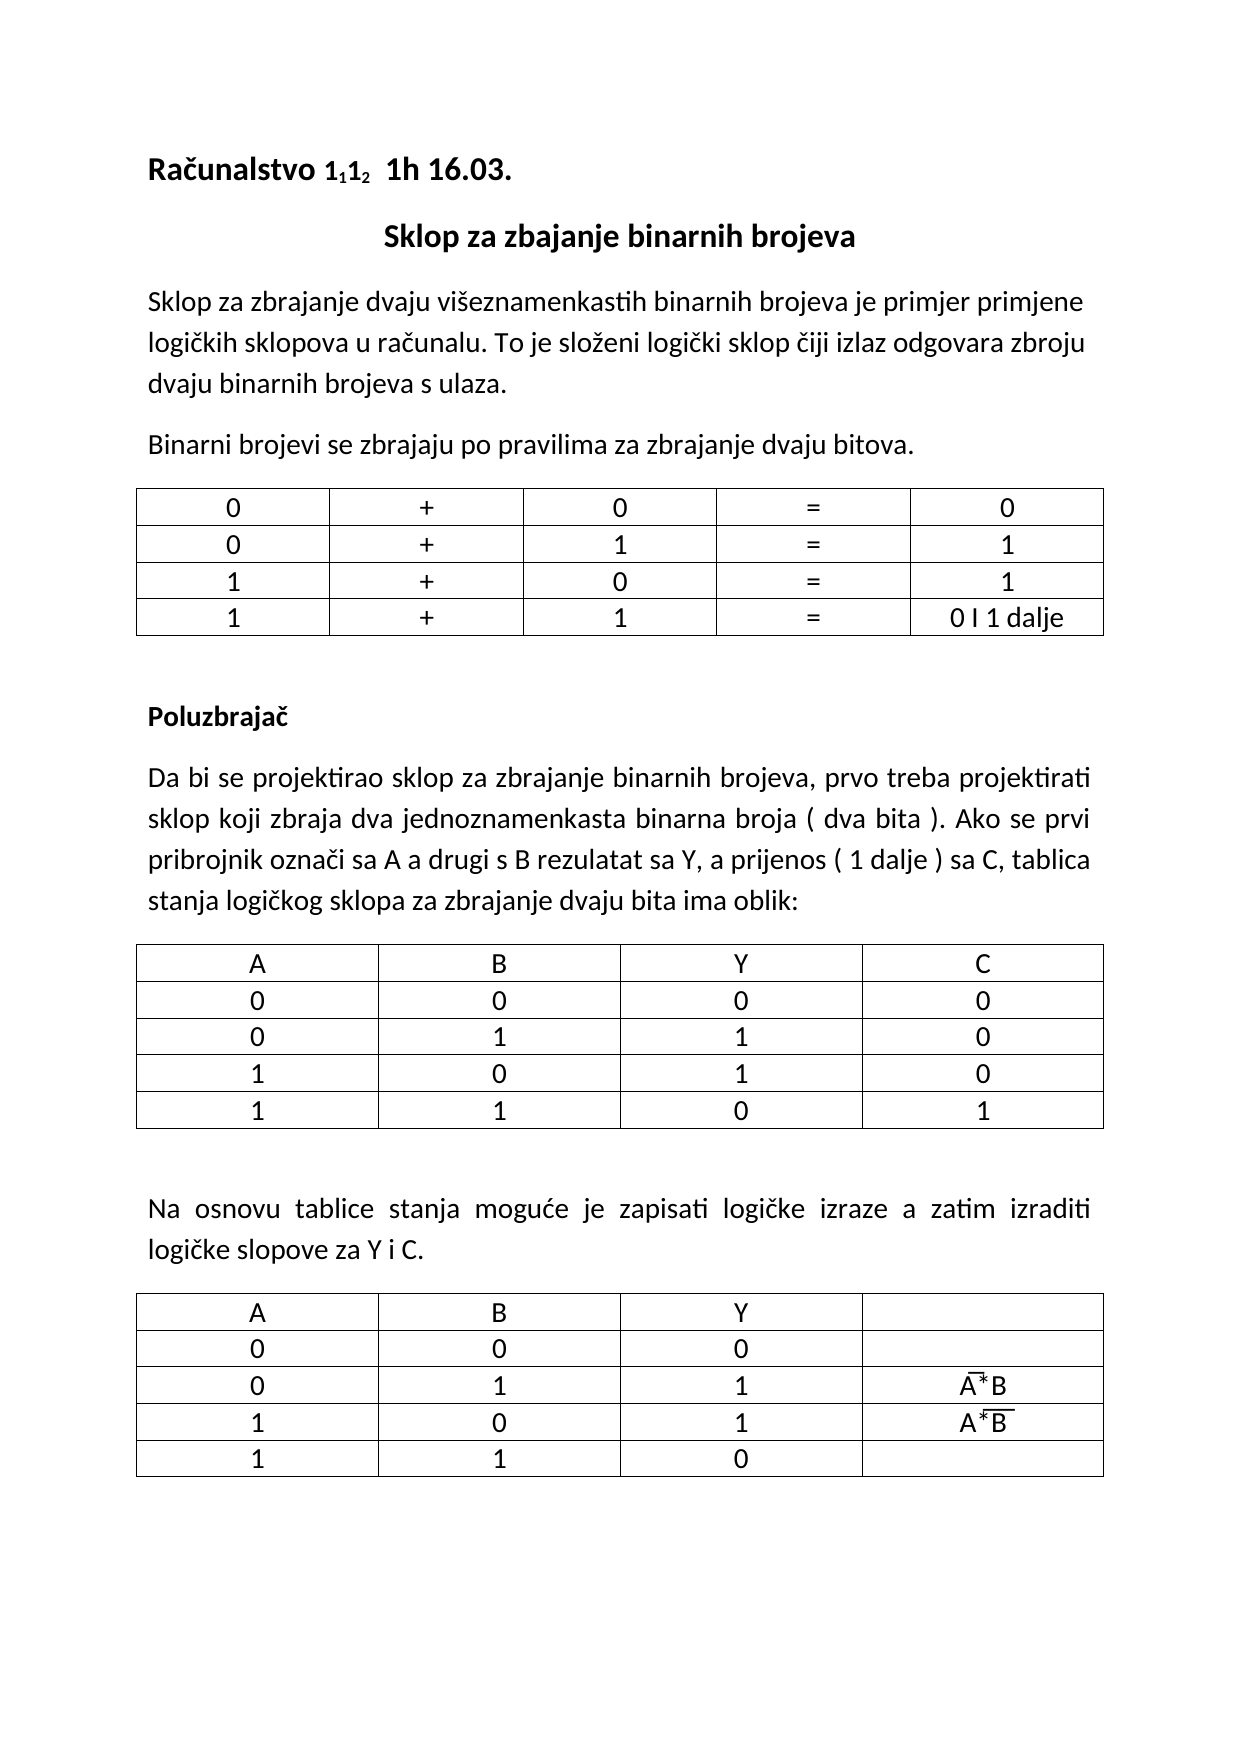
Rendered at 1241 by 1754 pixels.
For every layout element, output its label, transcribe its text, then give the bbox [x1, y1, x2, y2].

table_cell = [717, 563, 910, 598]
table_cell 1 [137, 1092, 378, 1127]
table_cell 1 [137, 1055, 378, 1091]
table_cell 1 [379, 1367, 620, 1403]
table_header + [330, 489, 523, 525]
table_cell 0 [137, 1019, 378, 1054]
table_cell + [330, 599, 523, 635]
table_cell = [717, 526, 910, 562]
table_cell 0 [137, 982, 378, 1017]
table_cell A̅*B [863, 1367, 1103, 1403]
table_cell 1 [911, 563, 1103, 598]
table_cell 1 [621, 1019, 862, 1054]
table_cell 1 [621, 1055, 862, 1091]
table_header [863, 1294, 1103, 1329]
table_cell 0 [621, 1331, 862, 1366]
table_cell 0 [137, 1367, 378, 1403]
table_cell 0 I 1 dalje [911, 599, 1103, 635]
table_header 0 [911, 489, 1103, 525]
table_cell 0 [524, 563, 716, 598]
table_cell 0 [137, 526, 329, 562]
table_cell 1 [621, 1367, 862, 1403]
text Da bi se projektirao sklop za zbrajanje binarnih brojeva, prvo treba projektirati sklop koji zbraja dva jednoznamenkasta binarna broja ( dva bita ). Ako se prvi pribrojnik označi sa A a drugi s B rezulatat sa Y, a prijenos ( 1 dalje ) sa C, tablica stanja logičkog sklopa za zbrajanje dvaju bita ima oblik: [148, 759, 1093, 918]
table_cell 0 [379, 1331, 620, 1366]
text Poluzbrajač [148, 698, 1093, 733]
table_cell 1 [621, 1404, 862, 1439]
table_cell 1 [137, 1404, 378, 1439]
table_header C [863, 945, 1103, 981]
table_cell 1 [524, 526, 716, 562]
table_header = [717, 489, 910, 525]
table_cell 0 [863, 982, 1103, 1017]
table_header 0 [137, 489, 329, 525]
table_cell 1 [863, 1092, 1103, 1127]
table_cell 1 [379, 1092, 620, 1127]
table_cell A*̅B̅ [863, 1404, 1103, 1439]
table_cell 0 [379, 1404, 620, 1439]
table_header Y [621, 1294, 862, 1329]
table_cell 0 [379, 1055, 620, 1091]
table_cell 0 [863, 1019, 1103, 1054]
text Sklop za zbajanje binarnih brojeva [148, 215, 1093, 256]
table_cell 1 [137, 563, 329, 598]
table_cell 0 [621, 1092, 862, 1127]
table_header 0 [524, 489, 716, 525]
table_header Y [621, 945, 862, 981]
table_cell 1 [137, 599, 329, 635]
table_cell 1 [524, 599, 716, 635]
table_cell 0 [137, 1331, 378, 1366]
table_cell 1 [137, 1441, 378, 1476]
table_cell 0 [379, 982, 620, 1017]
table_cell 1 [379, 1441, 620, 1476]
text Binarni brojevi se zbrajaju po pravilima za zbrajanje dvaju bitova. [148, 426, 1093, 462]
table_cell 1 [379, 1019, 620, 1054]
table_header A [137, 945, 378, 981]
table_header B [379, 945, 620, 981]
table_cell 1 [911, 526, 1103, 562]
table_cell 0 [621, 982, 862, 1017]
table_cell [863, 1441, 1103, 1476]
table_cell 0 [621, 1441, 862, 1476]
table_cell + [330, 526, 523, 562]
text Na osnovu tablice stanja moguće je zapisati logičke izraze a zatim izraditi logičke slopove za Y i C. [148, 1190, 1093, 1267]
text Sklop za zbrajanje dvaju višeznamenkastih binarnih brojeva je primjer primjene logičkih sklopova u računalu. To je složeni logički sklop čiji izlaz odgovara zbroju dvaju binarnih brojeva s ulaza. [148, 283, 1093, 400]
text Računalstvo 1112 1h 16.03. [148, 148, 1093, 188]
table_header A [137, 1294, 378, 1329]
table_header B [379, 1294, 620, 1329]
table_cell 0 [863, 1055, 1103, 1091]
table_cell = [717, 599, 910, 635]
table_cell [863, 1331, 1103, 1366]
table_cell + [330, 563, 523, 598]
